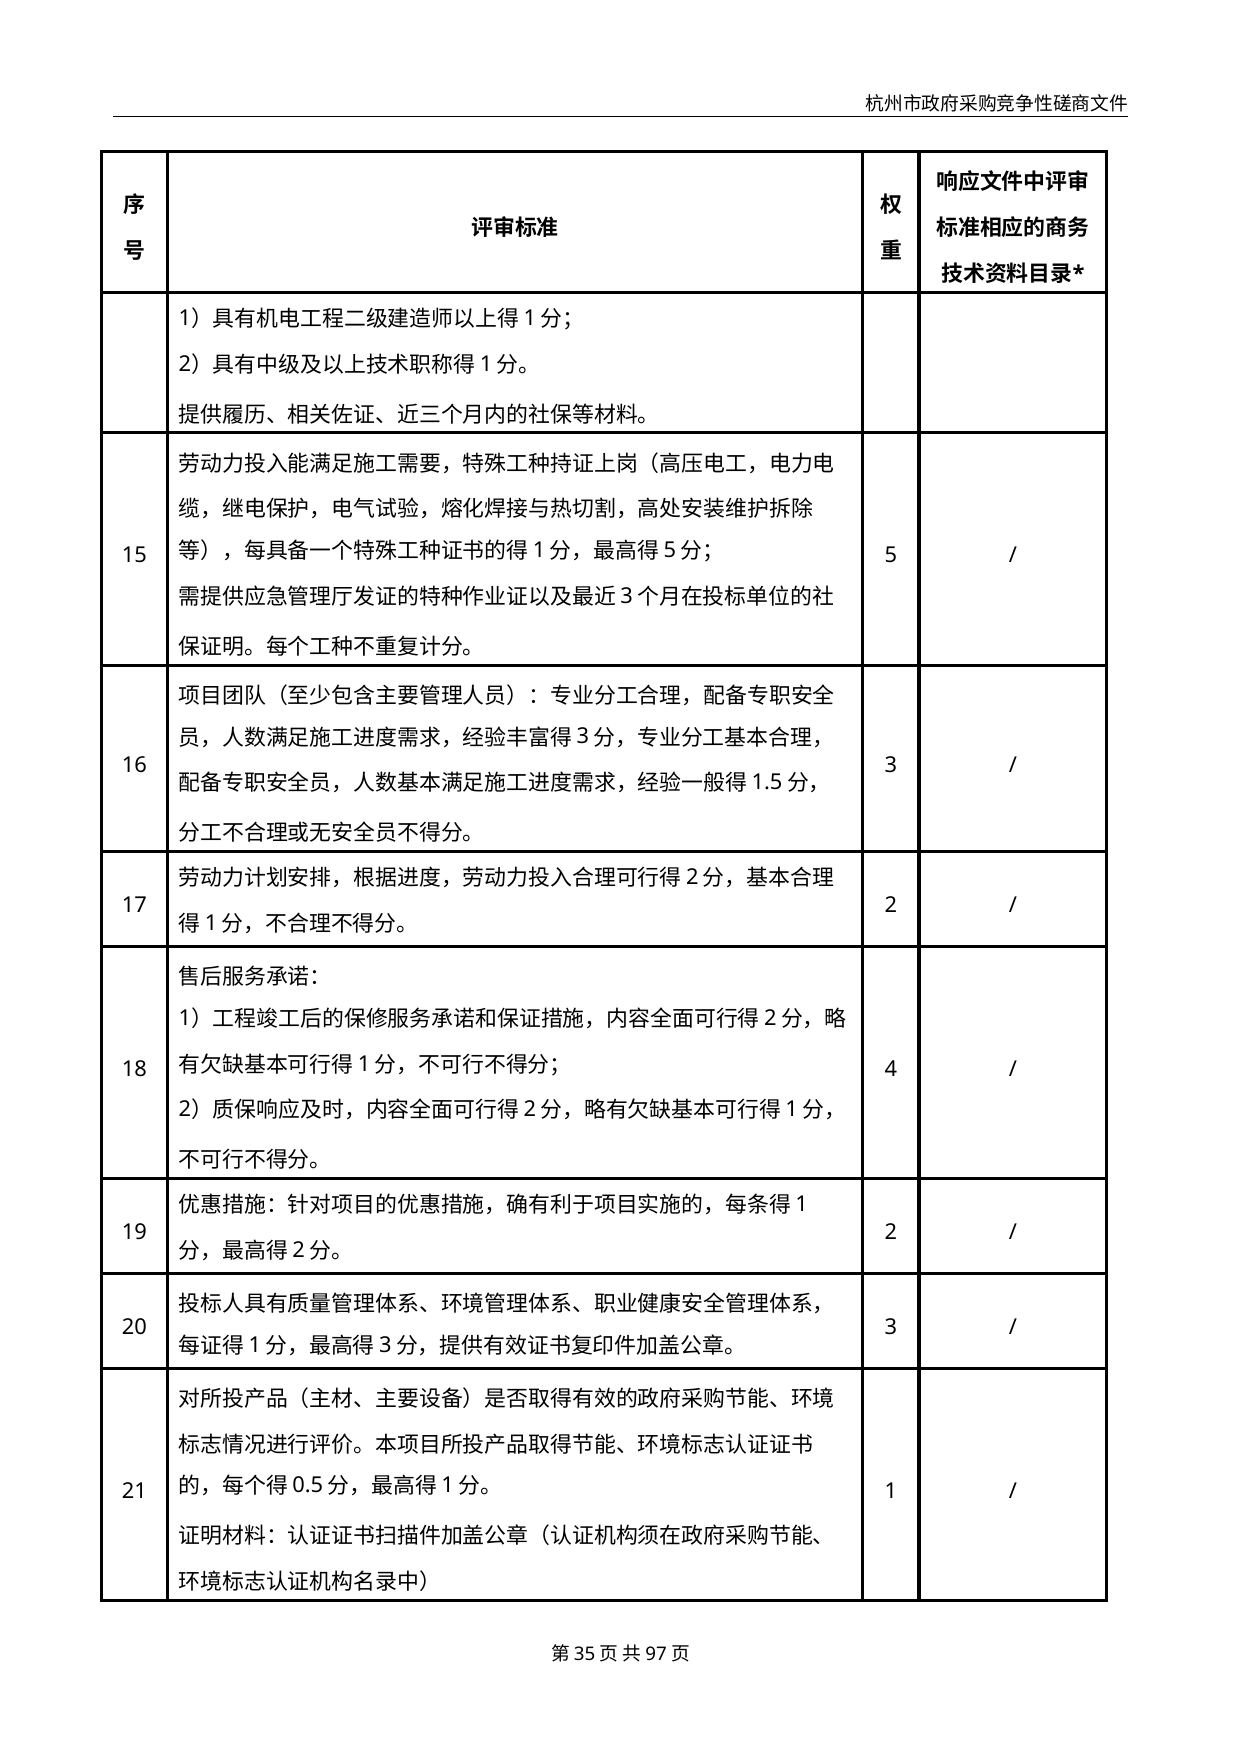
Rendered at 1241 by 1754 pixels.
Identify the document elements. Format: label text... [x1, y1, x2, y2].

table_cell 17 [103, 853, 166, 945]
table_cell / [921, 853, 1105, 945]
table_header 评审标准 [169, 153, 861, 291]
table_cell / [921, 1180, 1105, 1272]
table_cell 劳动力计划安排，根据进度，劳动力投入合理可行得2分，基本合理得1分，不合理不得分。 [169, 853, 861, 945]
table_cell 优惠措施：针对项目的优惠措施，确有利于项目实施的，每条得1分，最高得2分。 [169, 1180, 861, 1272]
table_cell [169, 294, 861, 431]
table_cell / [921, 294, 1105, 431]
table_cell 1 [864, 1370, 917, 1599]
table_cell 3 [864, 667, 917, 850]
table_cell 售后服务承诺： 1）工程竣工后的保修服务承诺和保证措施，内容全面可行得2分，略有欠缺基本可行得1分，不可行不得分； 2）质保响应及时，内容全面可行得2分，略有欠缺基本可行得1分，不可行不得分。 [169, 948, 861, 1177]
table_header 响应文件中评审标准相应的商务技术资料目录* [921, 153, 1105, 291]
table_cell 劳动力投入能满足施工需要，特殊工种持证上岗（高压电工，电力电缆，继电保护，电气试验，熔化焊接与热切割，高处安装维护拆除等），每具备一个特殊工种证书的得1分，最高得5分； 需提供应急管理厅发证的特种作业证以及最近3个月在投标单位的社保证明。每个工种不重复计分。 [169, 434, 861, 663]
table_cell 2 [864, 1180, 917, 1272]
table_cell / [921, 667, 1105, 850]
table_header 权重 [864, 153, 917, 291]
table_cell 18 [103, 948, 166, 1177]
table_cell 20 [103, 1275, 166, 1367]
table_cell 3 [864, 1275, 917, 1367]
table_cell 5 [864, 434, 917, 663]
table_cell / [921, 1275, 1105, 1367]
table_cell 4 [864, 948, 917, 1177]
table_cell / [921, 948, 1105, 1177]
table_cell 投标人具有质量管理体系、环境管理体系、职业健康安全管理体系，每证得1分，最高得3分，提供有效证书复印件加盖公章。 [169, 1275, 861, 1367]
table_cell 2 [864, 853, 917, 945]
table_cell 项目团队（至少包含主要管理人员）：专业分工合理，配备专职安全员，人数满足施工进度需求，经验丰富得3分，专业分工基本合理，配备专职安全员，人数基本满足施工进度需求，经验一般得1.5分，分工不合理或无安全员不得分。 [169, 667, 861, 850]
table_cell 2 [864, 294, 917, 431]
table_cell 14 [103, 294, 166, 431]
table_cell / [921, 434, 1105, 663]
table_cell 21 [103, 1370, 166, 1599]
table_cell 19 [103, 1180, 166, 1272]
table_cell 对所投产品（主材、主要设备）是否取得有效的政府采购节能、环境标志情况进行评价。本项目所投产品取得节能、环境标志认证证书的，每个得0.5分，最高得1分。 证明材料：认证证书扫描件加盖公章（认证机构须在政府采购节能、环境标志认证机构名录中） [169, 1370, 861, 1599]
table_cell 15 [103, 434, 166, 663]
table_cell 16 [103, 667, 166, 850]
table_header 序号 [103, 153, 166, 291]
table_cell / [921, 1370, 1105, 1599]
